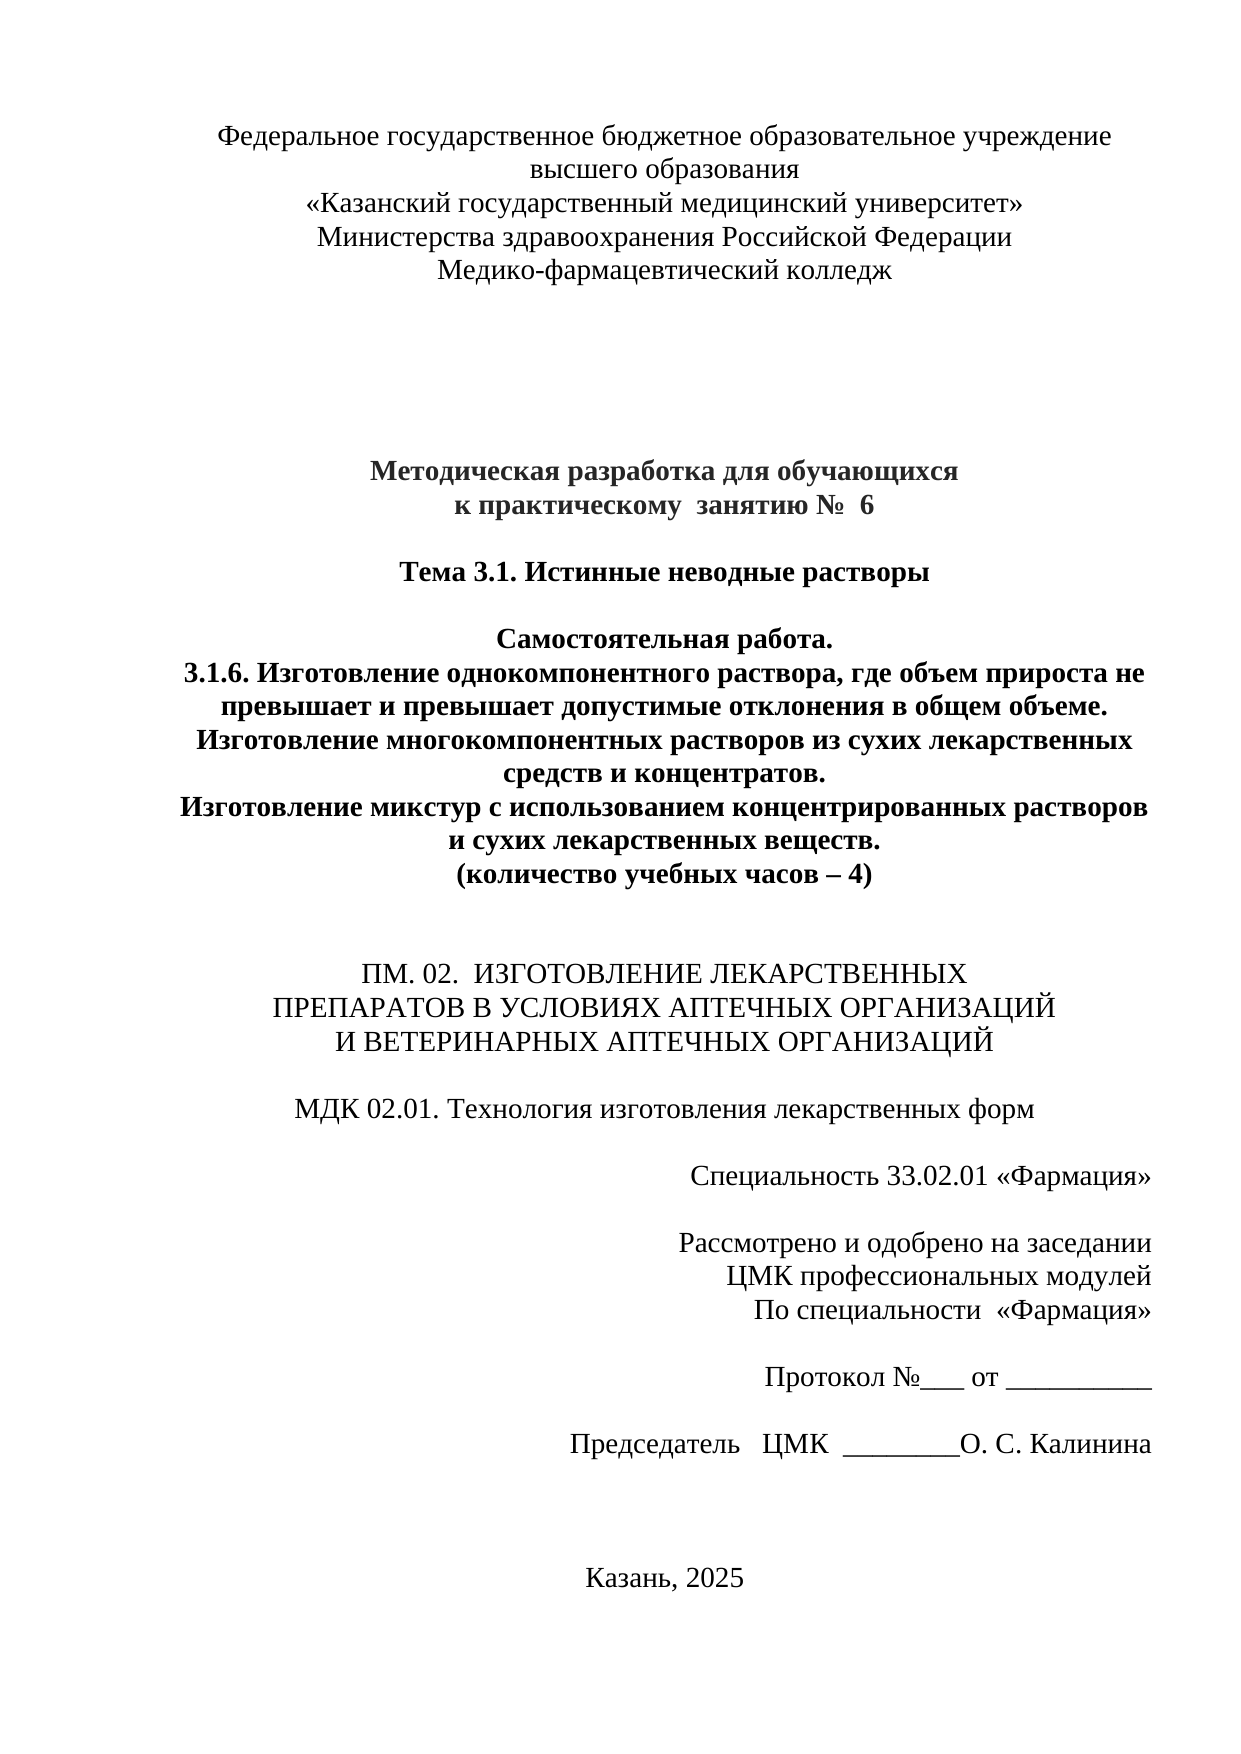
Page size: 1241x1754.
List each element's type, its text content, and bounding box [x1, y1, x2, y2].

text Протокол №___ от __________ [177, 1359, 1152, 1393]
text ПМ. 02. ИЗГОТОВЛЕНИЕ ЛЕКАРСТВЕННЫХ [177, 957, 1152, 990]
text (количество учебных часов – 4) [177, 856, 1152, 889]
text ЦМК профессиональных модулей [177, 1258, 1152, 1292]
text И ВЕТЕРИНАРНЫХ АПТЕЧНЫХ ОРГАНИЗАЦИЙ [177, 1024, 1152, 1057]
text Самостоятельная работа. [177, 621, 1152, 655]
text Председатель ЦМК ________О. С. Калинина [177, 1426, 1152, 1460]
text к практическому занятию № 6 [177, 487, 1152, 521]
text 3.1.6. Изготовление однокомпонентного раствора, где объем прироста не превышает и превышает допустимые отклонения в общем объеме. Изготовление многокомпонентных растворов из сухих лекарственных средств и концентратов. [177, 655, 1152, 789]
text Изготовление микстур с использованием концентрированных растворов и сухих лекарственных веществ. [177, 789, 1152, 856]
text высшего образования [177, 152, 1152, 185]
text Федеральное государственное бюджетное образовательное учреждение [177, 118, 1152, 152]
text Тема 3.1. Истинные неводные растворы [177, 554, 1152, 588]
text Рассмотрено и одобрено на заседании [177, 1225, 1152, 1258]
text По специальности «Фармация» [177, 1292, 1152, 1326]
text Министерства здравоохранения Российской Федерации [177, 219, 1152, 252]
text Медико-фармацевтический колледж [177, 252, 1152, 286]
text МДК 02.01. Технология изготовления лекарственных форм [177, 1091, 1152, 1124]
text ПРЕПАРАТОВ В УСЛОВИЯХ АПТЕЧНЫХ ОРГАНИЗАЦИЙ [177, 990, 1152, 1024]
text Казань, 2025 [177, 1560, 1152, 1594]
text Методическая разработка для обучающихся [177, 453, 1152, 487]
text Специальность 33.02.01 «Фармация» [177, 1158, 1152, 1191]
text «Казанский государственный медицинский университет» [177, 185, 1152, 219]
